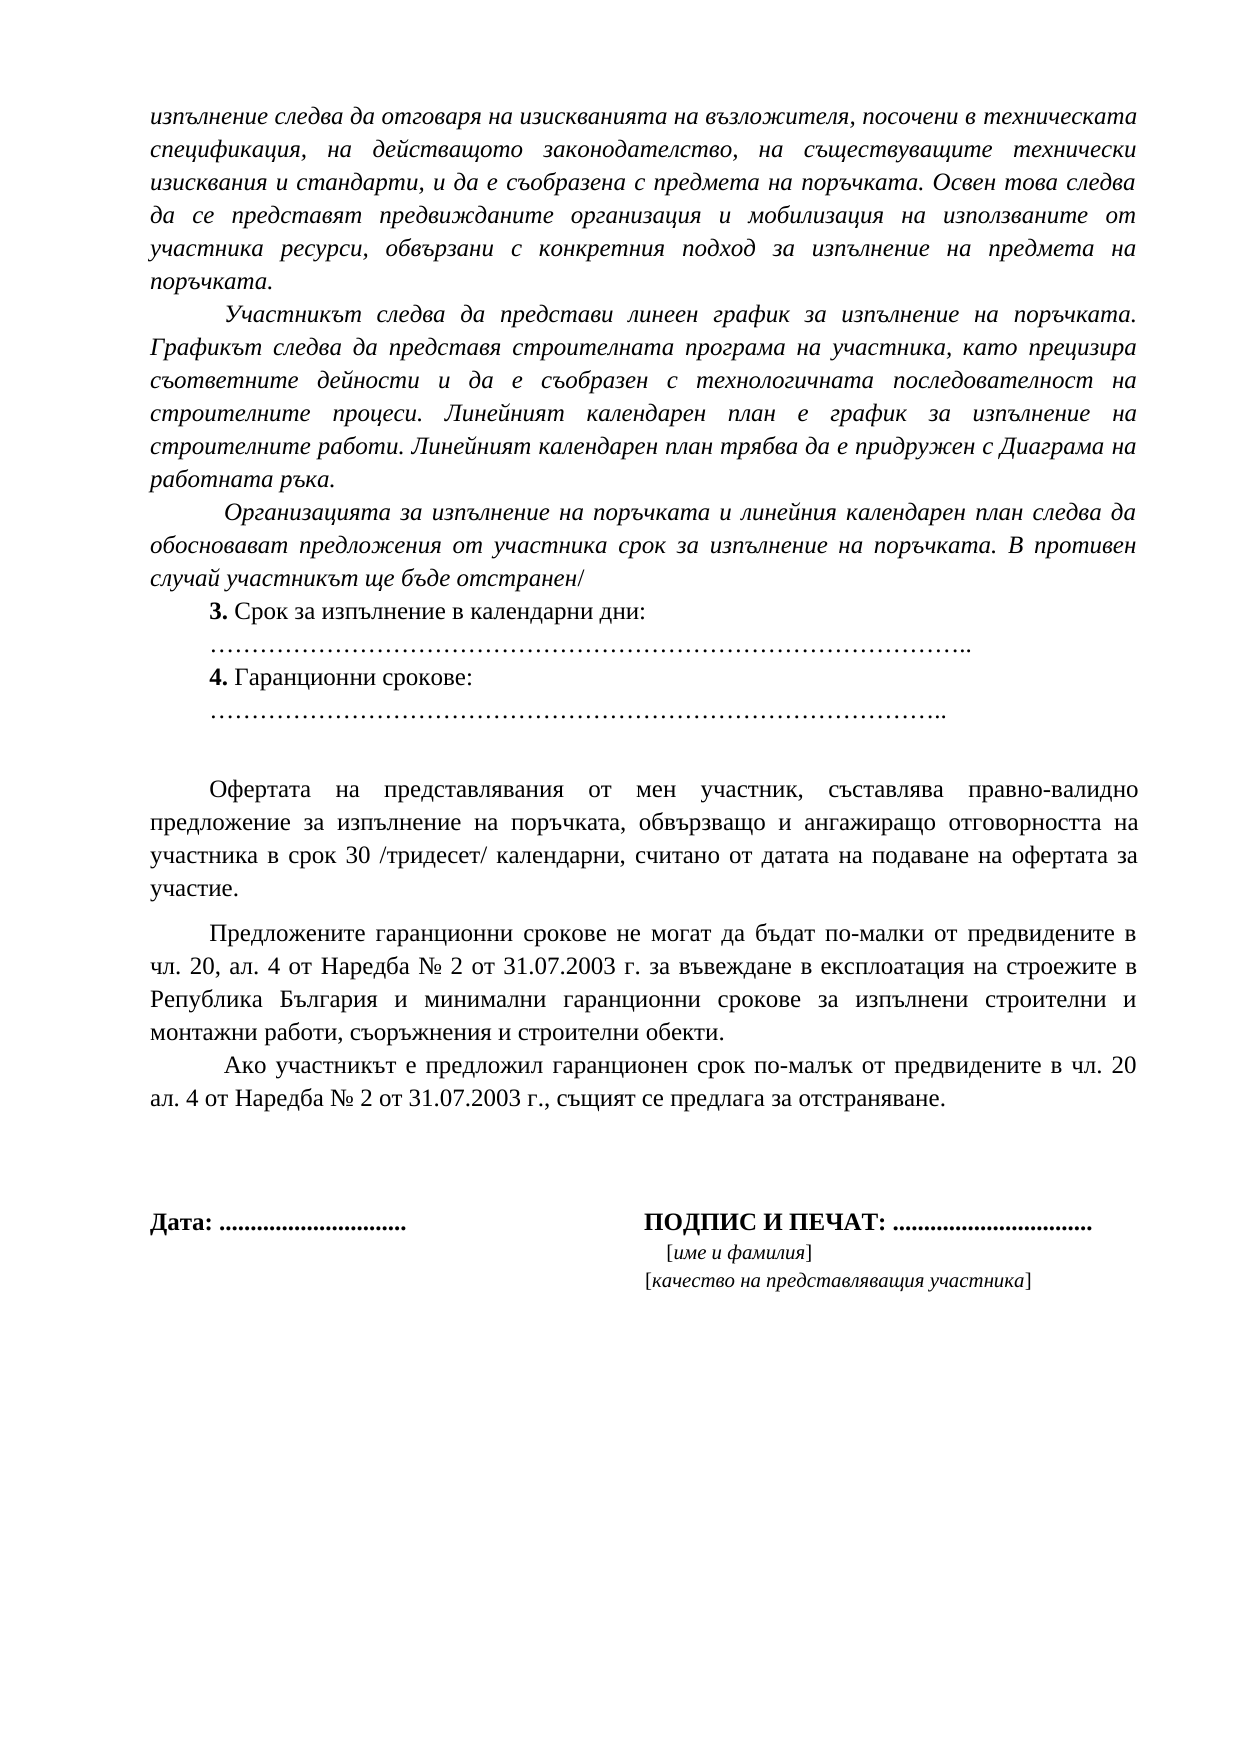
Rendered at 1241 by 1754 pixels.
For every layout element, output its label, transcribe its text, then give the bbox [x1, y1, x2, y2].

text Предложените гаранционни срокове не могат да бъдат по-малки от предвидените в чл. 20, ал. 4 от Наредба № 2 от 31.07.2003 г. за въвеждане в експлоатация на строежите в Република България и минимални гаранционни срокове за изпълнени строителни и монтажни работи, съоръжнения и строителни обекти. [150, 918, 1137, 1046]
text 3. Срок за изпълнение в календарни дни: [150, 596, 1137, 625]
text Организацията за изпълнение на поръчката и линейния календарен план следва да обосновават предложения от участника срок за изпълнение на поръчката. В противен случай участникът ще бъде отстранен/ [150, 559, 1137, 592]
text [име и фамилия] [150, 1240, 1130, 1264]
list Участникът следва да представи линеен график за изпълнение на поръчката. Графикът следва да представя строителната програма на участника, като прецизира съответните дейности и да е съобразен с технологичната последователност на строителните процеси. Линейният календарен план е график за изпълнение на строителните работи. Линейният календарен план трябва да е придружен с Диаграма на работната ръка. [150, 421, 1137, 493]
text Организацията за изпълнение на поръчката и линейния календарен план следва да обосновават предложения от участника срок за изпълнение на поръчката. В противен случай участникът ще бъде отстранен/ [150, 497, 1137, 530]
list Участникът следва да представи линеен график за изпълнение на поръчката. Графикът следва да представя строителната програма на участника, като прецизира съответните дейности и да е съобразен с технологичната последователност на строителните процеси. Линейният календарен план е график за изпълнение на строителните работи. Линейният календарен план трябва да е придружен с Диаграма на работната ръка. [150, 299, 1137, 365]
text 4. Гаранционни срокове: [150, 662, 1137, 691]
text Ако участникът е предложил гаранционен срок по-малък от предвидените в чл. 20 ал. 4 от Наредба № 2 от 31.07.2003 г., същият се предлага за отстраняване. [150, 1050, 1137, 1112]
text Офертата на представлявания от мен участник, съставлява правно-валидно предложение за изпълнение на поръчката, обвързващо и ангажиращо отговорността на участника в срок 30 /тридесет/ календарни, считано от датата на подаване на офертата за участие. [150, 774, 1139, 901]
text ……………………………………………………………………………….. [150, 629, 1137, 658]
text Дата: .............................. ПОДПИС И ПЕЧАТ: ................................ [150, 1207, 1137, 1236]
list Участникът следва да представи линеен график за изпълнение на поръчката. Графикът следва да представя строителната програма на участника, като прецизира съответните дейности и да е съобразен с технологичната последователност на строителните процеси. Линейният календарен план е график за изпълнение на строителните работи. Линейният календарен план трябва да е придружен с Диаграма на работната ръка. [150, 394, 1137, 420]
text …………………………………………………………………………….. [150, 695, 1137, 724]
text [150, 101, 1137, 294]
text [качество на представляващия участника] [150, 1268, 1137, 1292]
